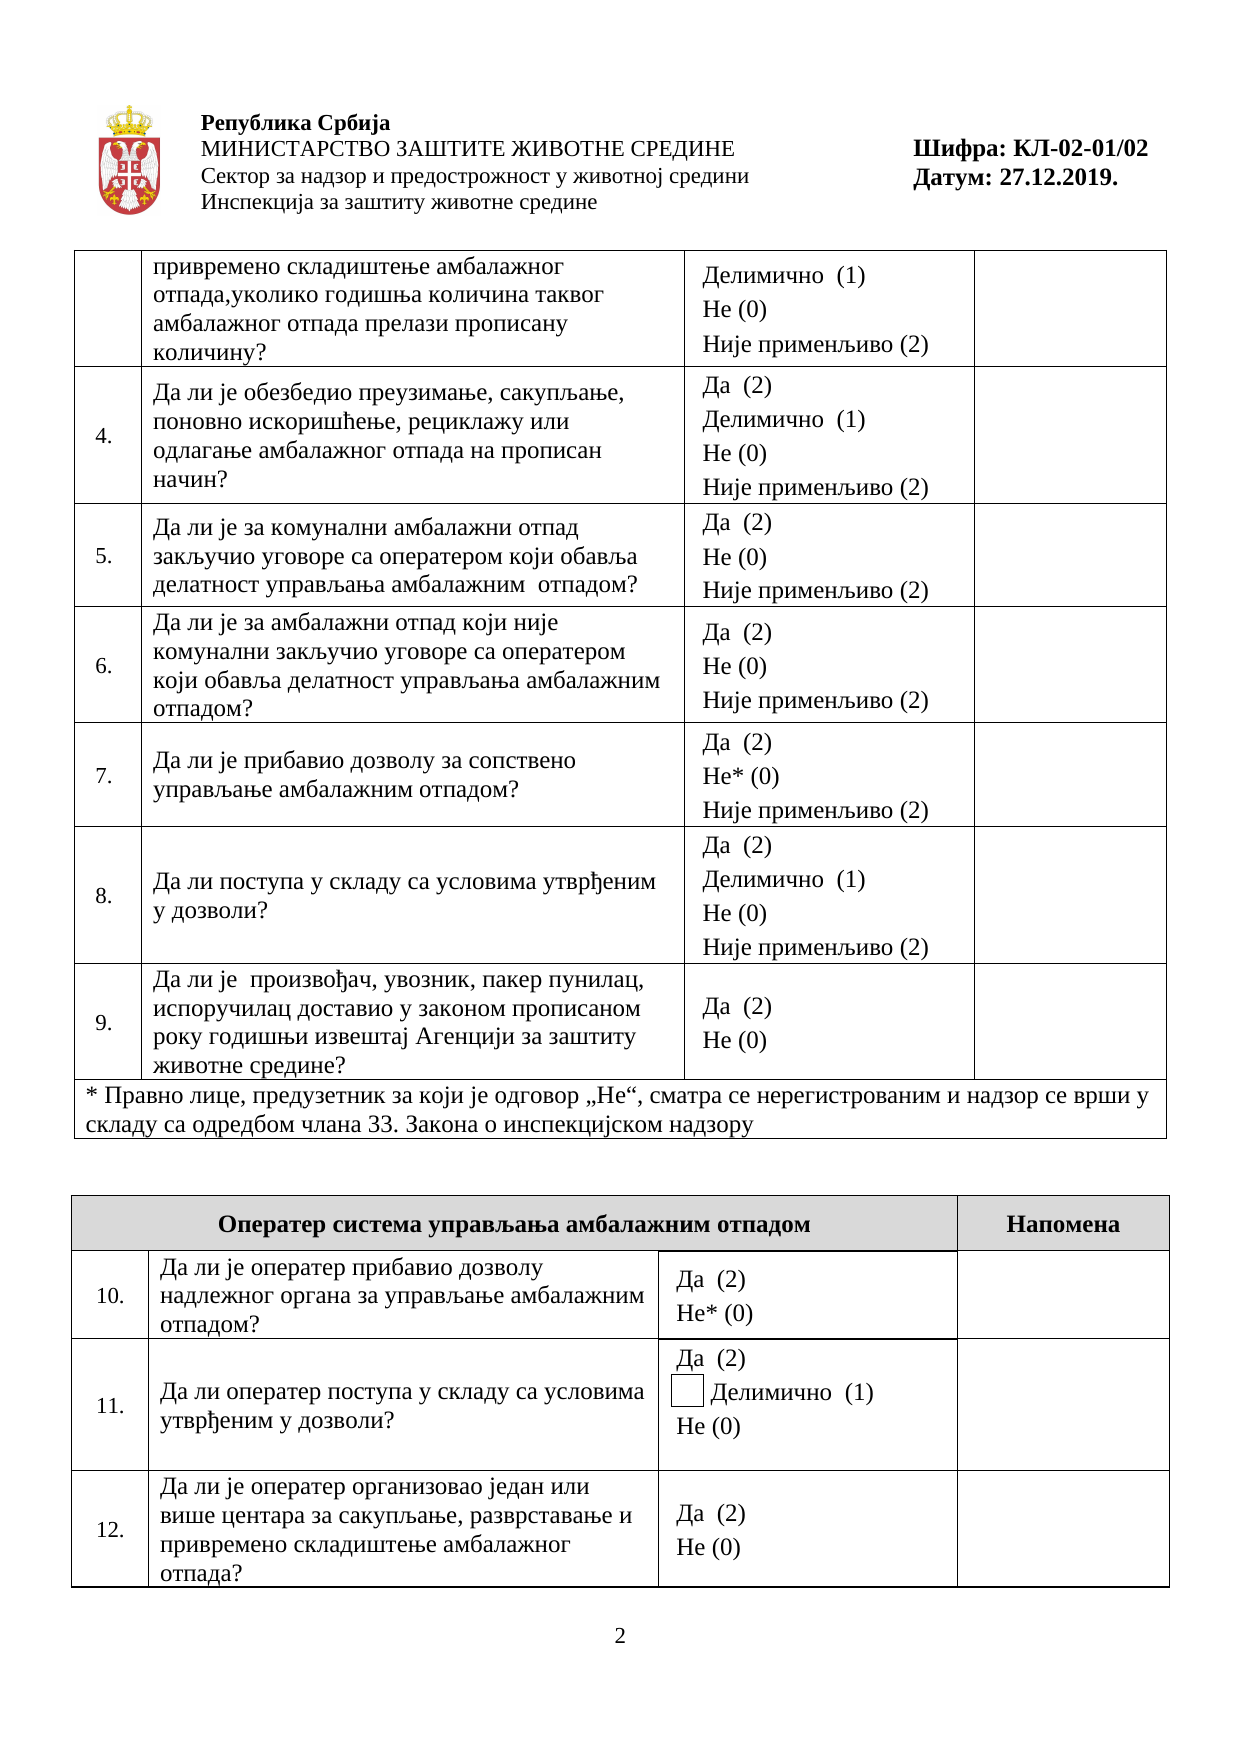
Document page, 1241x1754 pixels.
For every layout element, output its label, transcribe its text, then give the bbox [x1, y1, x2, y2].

table_cell Да ли је оператер организовао један или више центара за сакупљање, разврстaвање и привремено складиштење амбалажног отпада? [149, 1471, 658, 1586]
table_cell Да (2) Делимично (1) Не (0) [659, 1340, 957, 1470]
table_cell [958, 1251, 1169, 1338]
table_cell [72, 1339, 148, 1470]
table_cell [975, 504, 1166, 606]
table_cell [75, 723, 141, 826]
table_cell Да (2) Не* (0) Није применљиво (2) [685, 723, 974, 826]
table_cell Да (2) Не (0) [685, 964, 974, 1079]
table_cell Да (2) Не* (0) [659, 1252, 957, 1338]
table_cell [975, 607, 1166, 722]
table_cell [975, 723, 1166, 826]
table_cell Да ли је за комунални амбалажни отпад закључио уговоре са оператером који обавља делатност управљања амбалажним отпадом? [142, 504, 684, 606]
table_cell Да ли је оператер прибавио дозволу надлежног органа за управљање амбалажним отпадом? [149, 1251, 658, 1338]
table_cell Да ли поступа у складу са условима утврђеним у дозволи? [142, 827, 684, 963]
table_cell [975, 827, 1166, 963]
table_cell [75, 504, 141, 606]
table_cell [975, 367, 1166, 503]
table_cell Да (2) Делимично (1) Не (0) Није применљиво (2) [685, 367, 974, 503]
table_cell Да (2) Не (0) [659, 1471, 957, 1586]
table_cell Да ли је произвођач, увозник, пакер пунилац, испоручилац доставио у законом прописаном року годишњи извештај Агенцији за заштиту животне средине? [142, 964, 684, 1079]
table_cell Да ли је обезбедио преузимање, сакупљање, поновно искоришћење, рециклажу или одлагање амбалажног отпада на прописан начин? [142, 367, 684, 503]
picture [97, 105, 162, 216]
table_cell * Правно лице, предузетник за који је одговор „Не“, сматра се нерегистрованим и надзор се врши у складу са одредбом члана 33. Закона о инспекцијском надзору [75, 1080, 1166, 1137]
table_cell [75, 607, 141, 722]
table_cell [72, 1251, 148, 1338]
table_cell [75, 964, 141, 1079]
table_cell [75, 251, 141, 366]
table_cell [75, 367, 141, 503]
table_cell Да ли оператер поступа у складу са условима утврђеним у дозволи? [149, 1339, 658, 1470]
table_cell Да ли је прибавио дозволу за сопствено управљање амбалажним отпадом? [142, 723, 684, 826]
table_cell [75, 827, 141, 963]
table_header Оператер система управљања амбалажним отпадом [72, 1196, 957, 1250]
table_cell [958, 1471, 1169, 1586]
table_cell Да (2) Делимично (1) Не (0) Није применљиво (2) [685, 251, 974, 366]
table_cell Да (2) Не (0) Није применљиво (2) [685, 504, 974, 606]
table_cell [958, 1339, 1169, 1470]
table_cell [72, 1471, 148, 1586]
table_cell [975, 251, 1166, 366]
table_header Напомена [958, 1196, 1169, 1250]
table_cell Да (2) Делимично (1) Не (0) Није применљиво (2) [685, 827, 974, 963]
table_cell Да ли је за амбалажни отпад који није комунални закључио уговоре са оператером који обавља делатност управљања амбалажним отпадом? [142, 607, 684, 722]
table_cell [975, 964, 1166, 1079]
table_cell Да (2) Не (0) Није применљиво (2) [685, 607, 974, 722]
